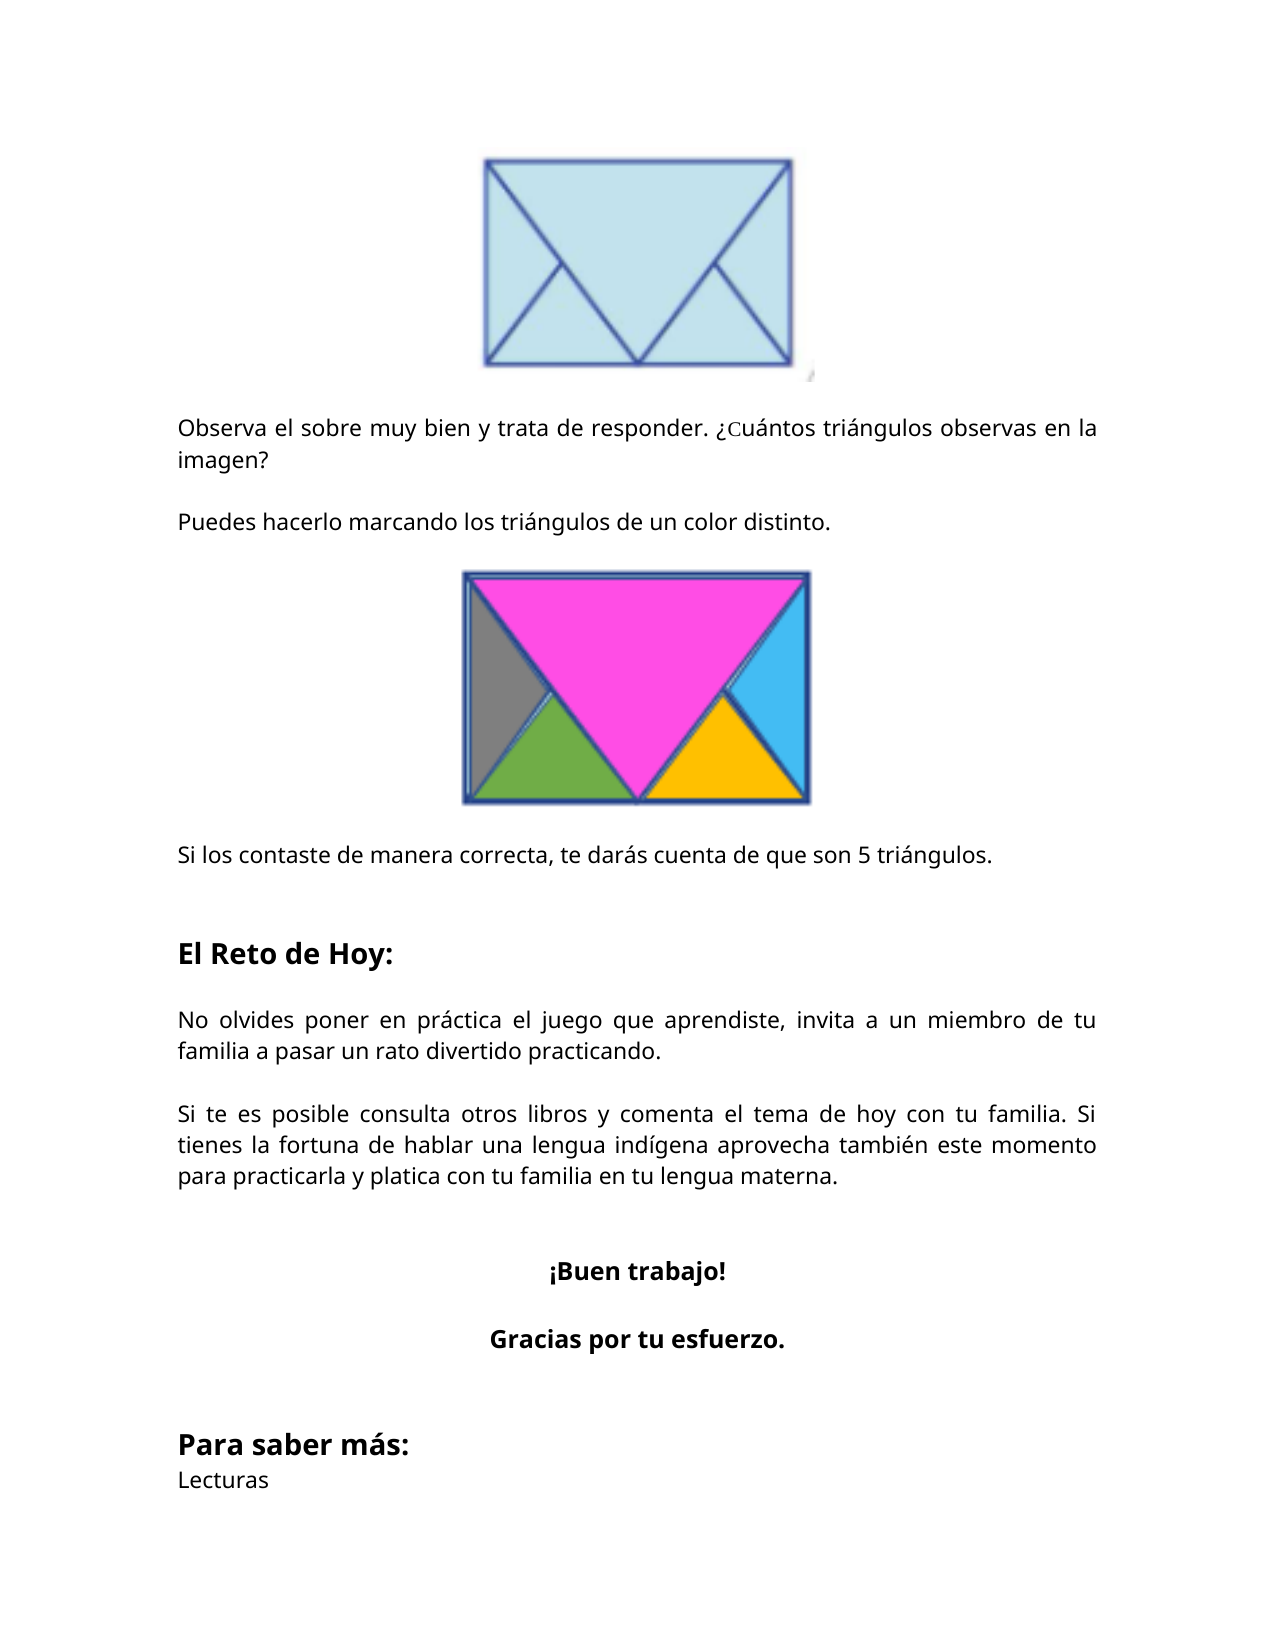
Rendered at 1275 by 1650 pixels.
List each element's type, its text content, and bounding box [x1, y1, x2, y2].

text Gracias por tu esfuerzo. [177, 1322, 1098, 1356]
text Lecturas [177, 1464, 1098, 1495]
text Para saber más: [177, 1424, 1098, 1464]
text No olvides poner en práctica el juego que aprendiste, invita a un miembro de tu familia a pasar un rato divertido practicando. [177, 1004, 1098, 1067]
text Observa el sobre muy bien y trata de responder. ¿Cuántos triángulos observas en la imagen? [177, 412, 1098, 475]
text Puedes hacerlo marcando los triángulos de un color distinto. [177, 506, 1098, 537]
text ¡Buen trabajo! [177, 1254, 1098, 1288]
picture [460, 147, 815, 382]
text Si te es posible consulta otros libros y comenta el tema de hoy con tu familia. Si tienes la fortuna de hablar una lengua indígena aprovecha también este momento para practicarla y platica con tu familia en tu lengua materna. [177, 1098, 1098, 1192]
picture [460, 568, 815, 809]
text Si los contaste de manera correcta, te darás cuenta de que son 5 triángulos. [177, 839, 1098, 871]
text El Reto de Hoy: [177, 933, 1098, 973]
